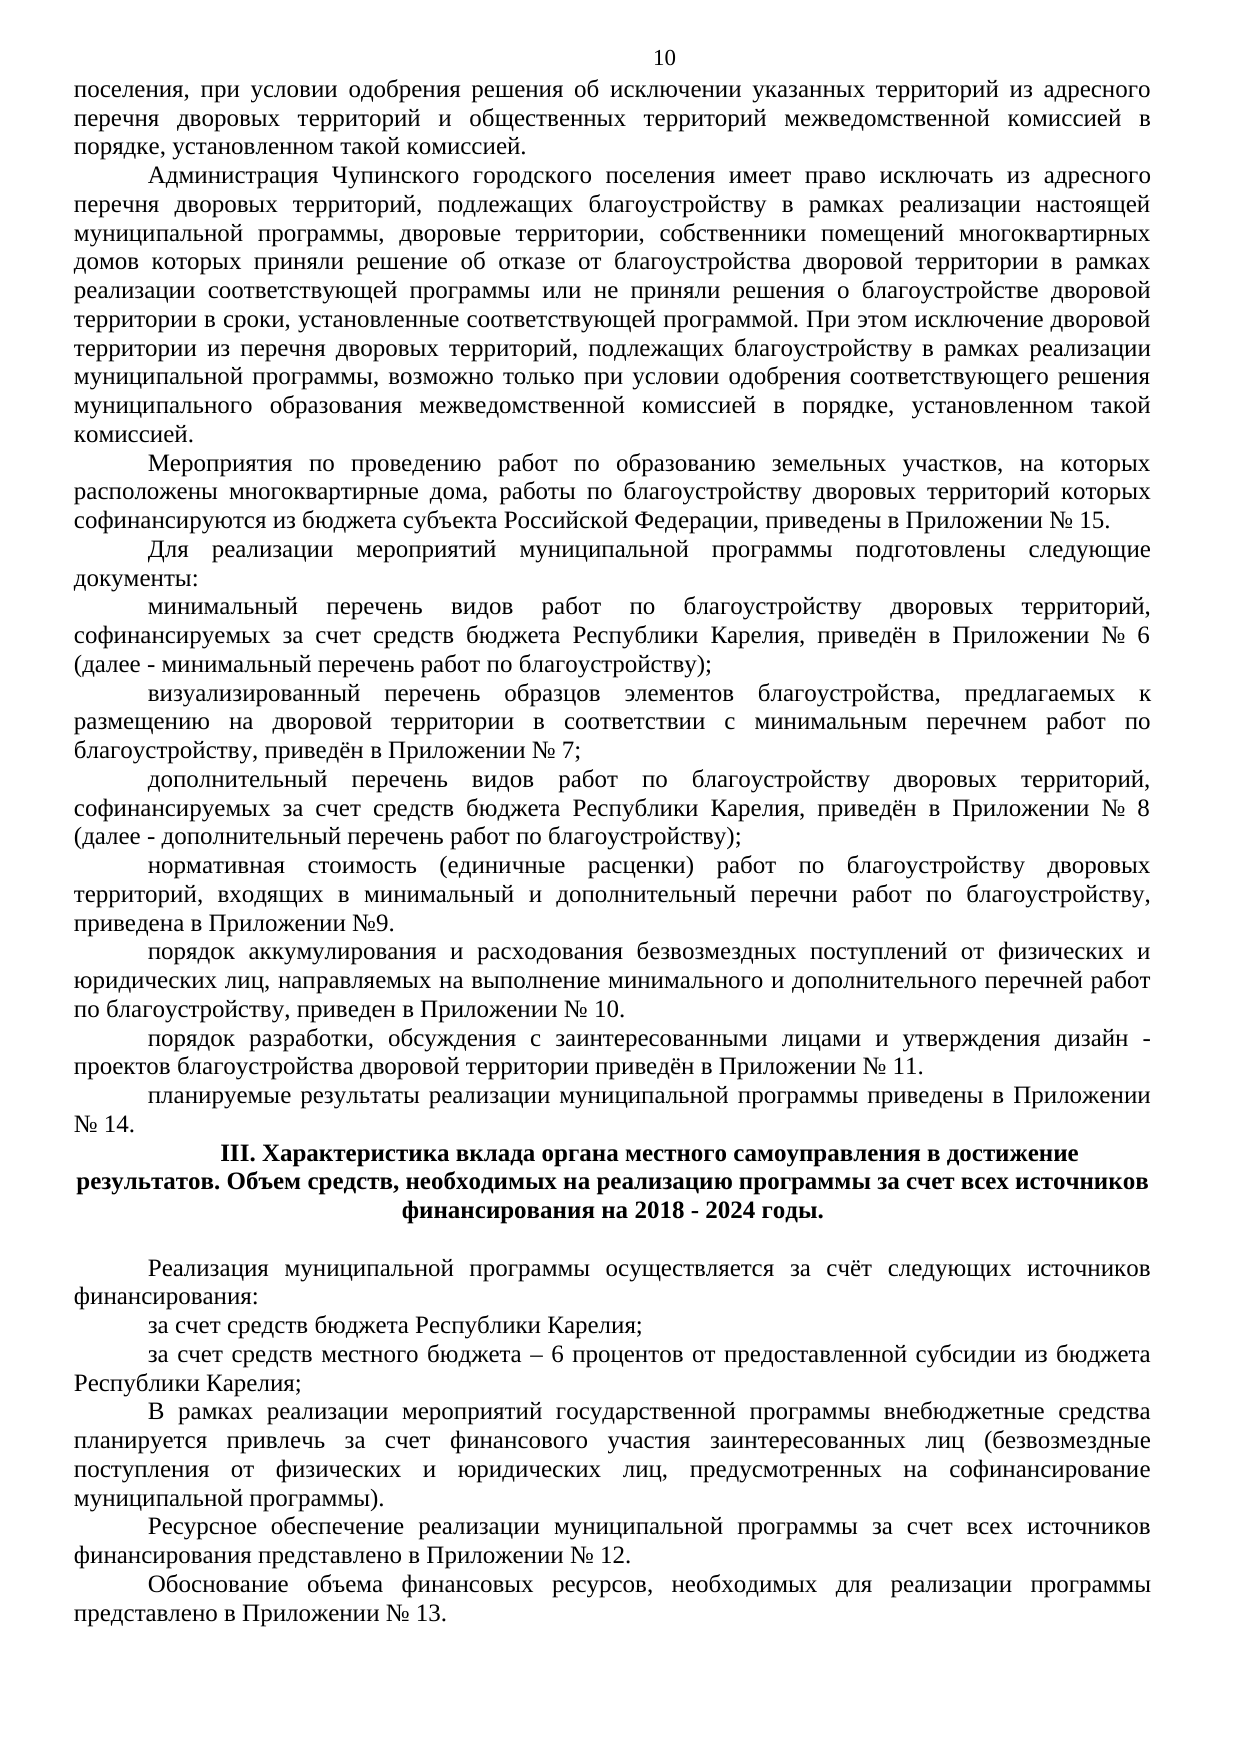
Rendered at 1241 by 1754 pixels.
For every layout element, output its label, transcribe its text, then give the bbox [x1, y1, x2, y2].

text минимальный перечень видов работ по благоустройству дворовых территорий, софинансируемых за счет средств бюджета Республики Карелия, приведён в Приложении № 6 (далее - минимальный перечень работ по благоустройству); [74, 591, 1152, 678]
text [74, 74, 1152, 160]
text Ресурсное обеспечение реализации муниципальной программы за счет всех источников финансирования представлено в Приложении № 12. [74, 1511, 1152, 1569]
text В рамках реализации мероприятий государственной программы внебюджетные средства планируется привлечь за счет финансового участия заинтересованных лиц (безвозмездные поступления от физических и юридических лиц, предусмотренных на софинансирование муниципальной программы). [74, 1396, 1152, 1511]
text Для реализации мероприятий муниципальной программы подготовлены следующие документы: [74, 534, 1152, 591]
text за счет средств местного бюджета – 6 процентов от предоставленной субсидии из бюджета Республики Карелия; [74, 1339, 1152, 1396]
text Мероприятия по проведению работ по образованию земельных участков, на которых расположены многоквартирные дома, работы по благоустройству дворовых территорий которых софинансируются из бюджета субъекта Российской Федерации, приведены в Приложении № 15. [74, 448, 1152, 534]
text визуализированный перечень образцов элементов благоустройства, предлагаемых к размещению на дворовой территории в соответствии с минимальным перечнем работ по благоустройству, приведён в Приложении № 7; [74, 678, 1152, 764]
text планируемые результаты реализации муниципальной программы приведены в Приложении № 14. [74, 1080, 1152, 1138]
text нормативная стоимость (единичные расценки) работ по благоустройству дворовых территорий, входящих в минимальный и дополнительный перечни работ по благоустройству, приведена в Приложении №9. [74, 850, 1152, 936]
text порядок разработки, обсуждения с заинтересованными лицами и утверждения дизайн - проектов благоустройства дворовой территории приведён в Приложении № 11. [74, 1023, 1152, 1080]
text за счет средств бюджета Республики Карелия; [74, 1310, 1152, 1339]
text Администрация Чупинского городского поселения имеет право исключать из адресного перечня дворовых территорий, подлежащих благоустройству в рамках реализации настоящей муниципальной программы, дворовые территории, собственники помещений многоквартирных домов которых приняли решение об отказе от благоустройства дворовой территории в рамках реализации соответствующей программы или не приняли решения о благоустройстве дворовой территории в сроки, установленные соответствующей программой. При этом исключение дворовой территории из перечня дворовых территорий, подлежащих благоустройству в рамках реализации муниципальной программы, возможно только при условии одобрения соответствующего решения муниципального образования межведомственной комиссией в порядке, установленном такой комиссией. [74, 160, 1152, 448]
text Реализация муниципальной программы осуществляется за счёт следующих источников финансирования: [74, 1253, 1152, 1310]
text III. Характеристика вклада органа местного самоуправления в достижение результатов. Объем средств, необходимых на реализацию программы за счет всех источников финансирования на 2018 - 2024 годы. [74, 1138, 1152, 1224]
text порядок аккумулирования и расходования безвозмездных поступлений от физических и юридических лиц, направляемых на выполнение минимального и дополнительного перечней работ по благоустройству, приведен в Приложении № 10. [74, 936, 1152, 1023]
text Обоснование объема финансовых ресурсов, необходимых для реализации программы представлено в Приложении № 13. [74, 1569, 1152, 1626]
text дополнительный перечень видов работ по благоустройству дворовых территорий, софинансируемых за счет средств бюджета Республики Карелия, приведён в Приложении № 8 (далее - дополнительный перечень работ по благоустройству); [74, 764, 1152, 850]
